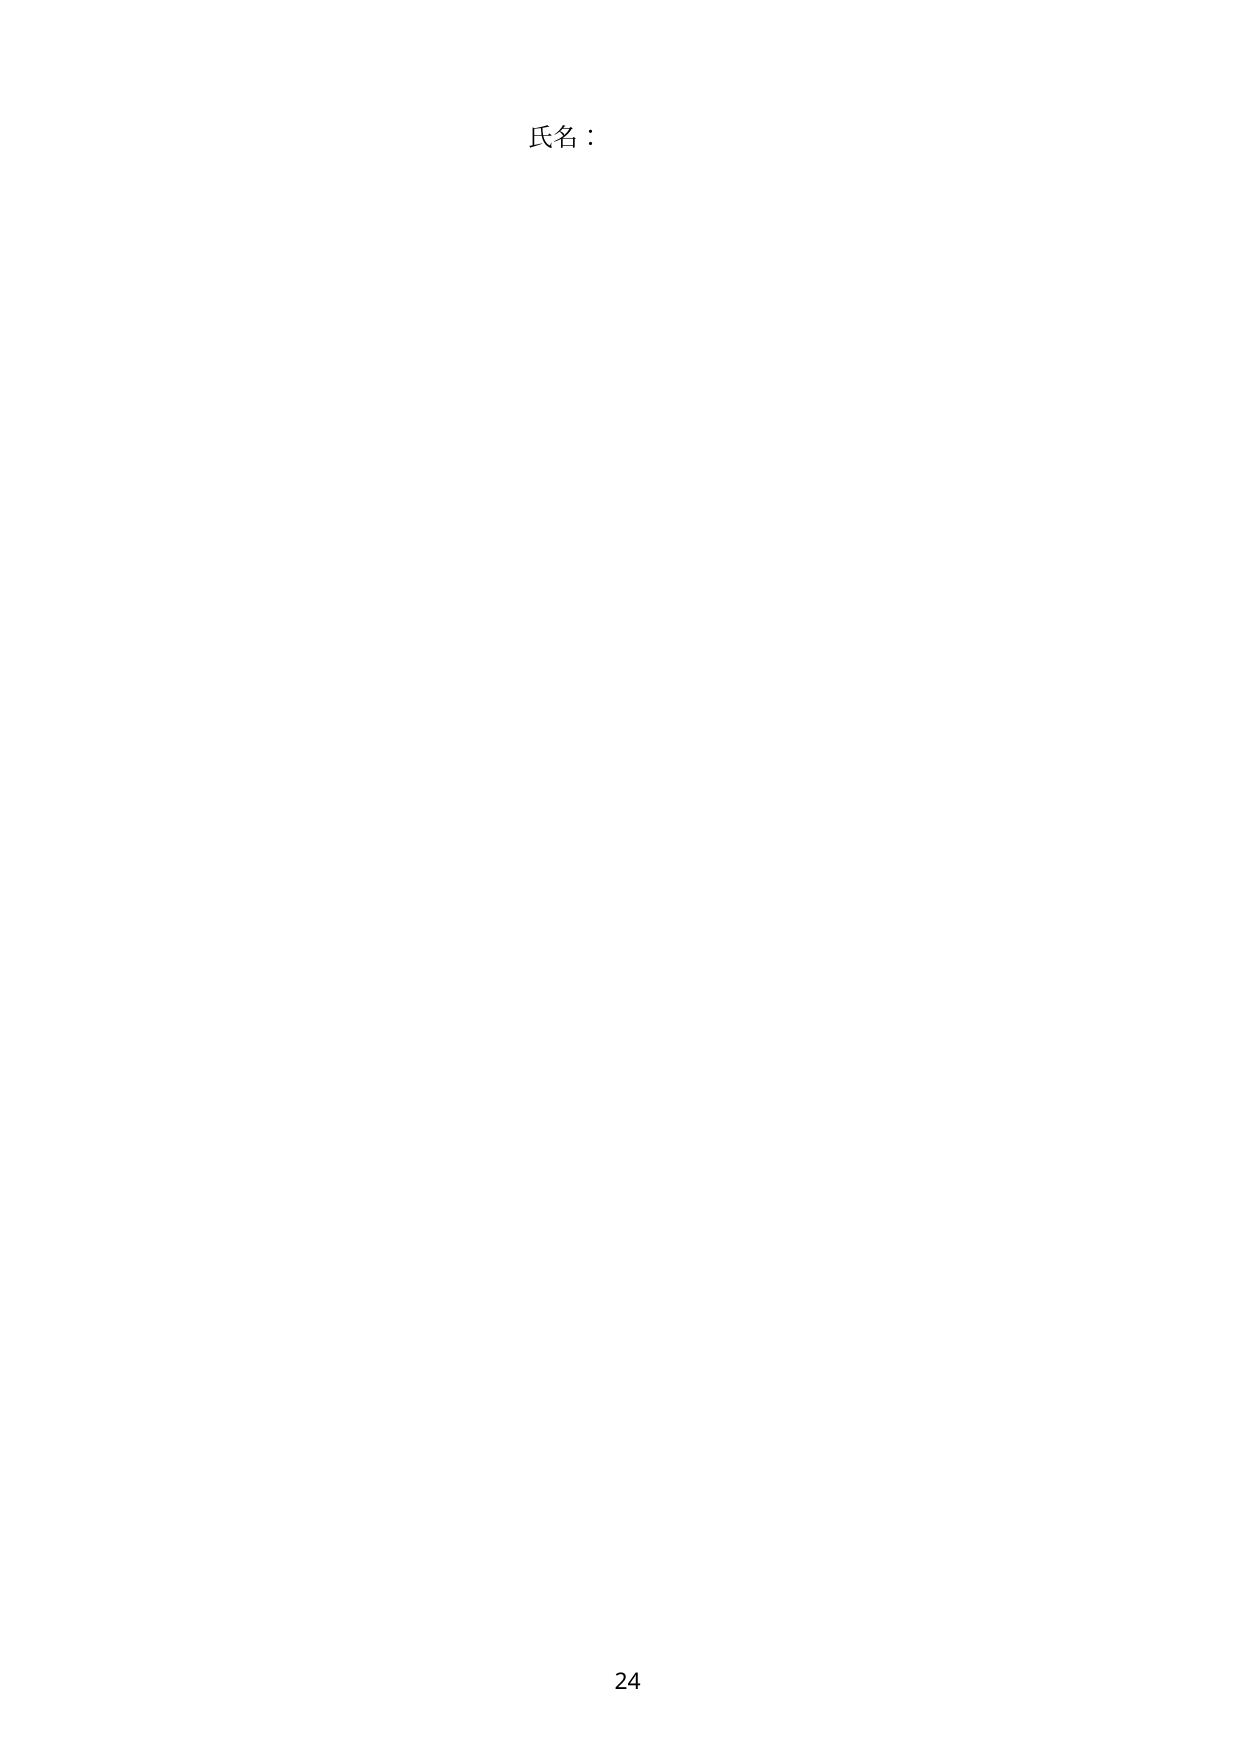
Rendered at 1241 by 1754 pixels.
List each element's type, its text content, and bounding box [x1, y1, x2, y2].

text 氏名： [103, 118, 1151, 154]
